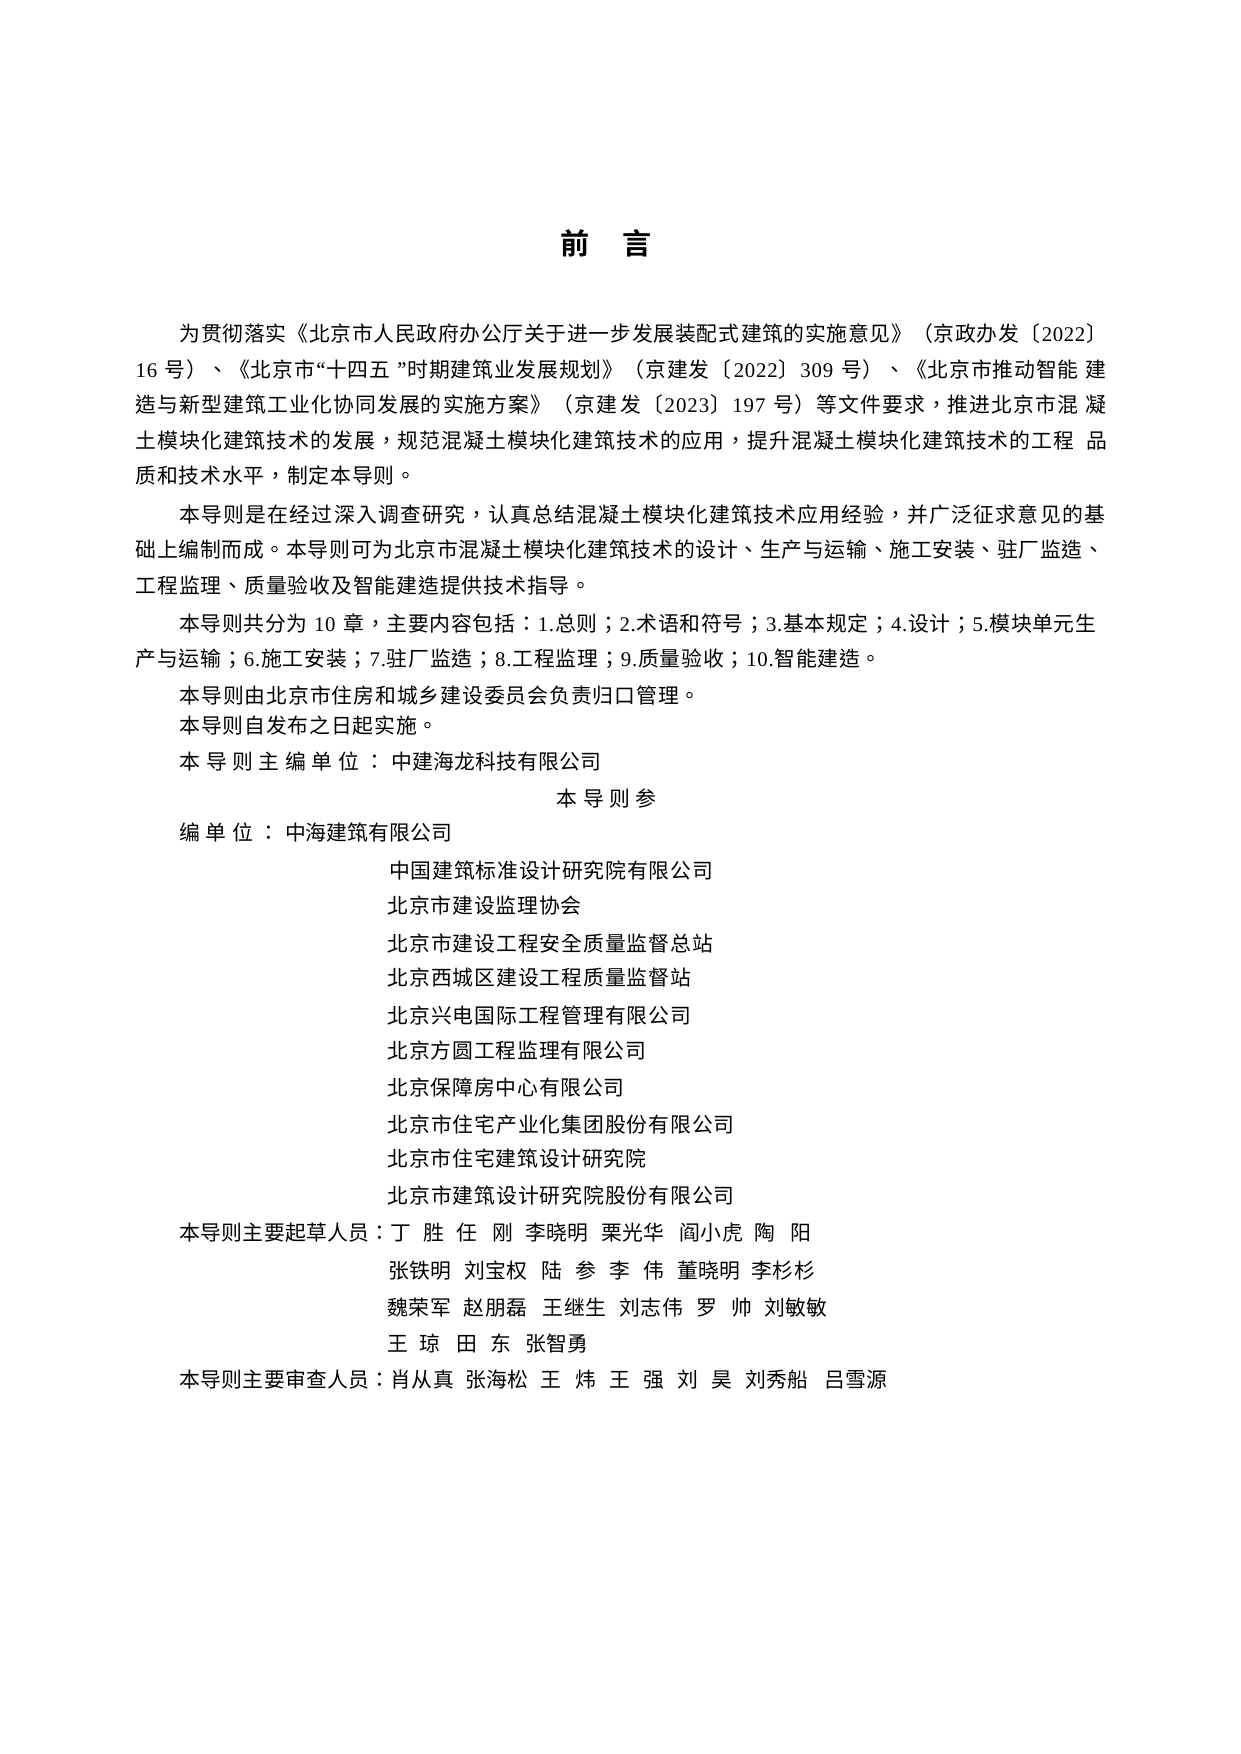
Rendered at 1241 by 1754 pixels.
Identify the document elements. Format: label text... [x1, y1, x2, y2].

text 本 导 则 参 编 单 位 ： 中海建筑有限公司 [179, 784, 671, 847]
text 本 导 则 主 编 单 位 ： 中建海龙科技有限公司 [179, 748, 1107, 775]
text 北京市住宅产业化集团股份有限公司 北京市住宅建筑设计研究院 [387, 1110, 736, 1173]
text 本导则是在经过深入调查研究，认真总结混凝土模块化建筑技术应用经验，并广泛征求意见的基 础上编制而成。本导则可为北京市混凝土模块化建筑技术的设计、生产与运输、施工安装、驻厂监造、 工程监理、质量验收及智能建造提供技术指导。 [135, 500, 1107, 599]
text 北京市建筑设计研究院股份有限公司 [387, 1182, 1107, 1209]
text 本导则自发布之日起实施。 [179, 712, 1107, 739]
text 魏荣军 赵朋磊 王继生 刘志伟 罗 帅 刘敏敏 [387, 1293, 1107, 1321]
text 本导则由北京市住房和城乡建设委员会负责归口管理。 [179, 682, 1107, 708]
text 为贯彻落实《北京市人民政府办公厅关于进一步发展装配式建筑的实施意见》（京政办发〔2022〕 16 号）、《北京市“十四五 ”时期建筑业发展规划》（京建发〔2022〕309 号）、《北京市推动智能 建造与新型建筑工业化协同发展的实施方案》（京建发〔2023〕197 号）等文件要求，推进北京市混 凝土模块化建筑技术的发展，规范混凝土模块化建筑技术的应用，提升混凝土模块化建筑技术的工程 品质和技术水平，制定本导则。 [135, 319, 1107, 490]
text 中国建筑标准设计研究院有限公司 北京市建设监理协会 [387, 856, 714, 919]
text 北京市建设工程安全质量监督总站 北京西城区建设工程质量监督站 [387, 929, 714, 992]
text 前 言 [560, 225, 1107, 261]
text 北京兴电国际工程管理有限公司 北京方圆工程监理有限公司 [387, 1001, 692, 1064]
text 北京保障房中心有限公司 [387, 1074, 1107, 1101]
text 本导则主要审查人员：肖从真 张海松 王 炜 王 强 刘 昊 刘秀船 吕雪源 [179, 1366, 1107, 1393]
text 本导则主要起草人员：丁 胜 任 刚 李晓明 栗光华 阎小虎 陶 阳 [179, 1218, 1107, 1246]
text 本导则共分为 10 章，主要内容包括：1.总则；2.术语和符号；3.基本规定；4.设计；5.模块单元生 产与运输；6.施工安装；7.驻厂监造；8.工程监理；9.质量验收；10.智能建造。 [135, 609, 1100, 672]
text 王 琼 田 东 张智勇 [387, 1330, 1107, 1357]
text 张铁明 刘宝权 陆 参 李 伟 董晓明 李杉杉 [388, 1255, 1107, 1284]
